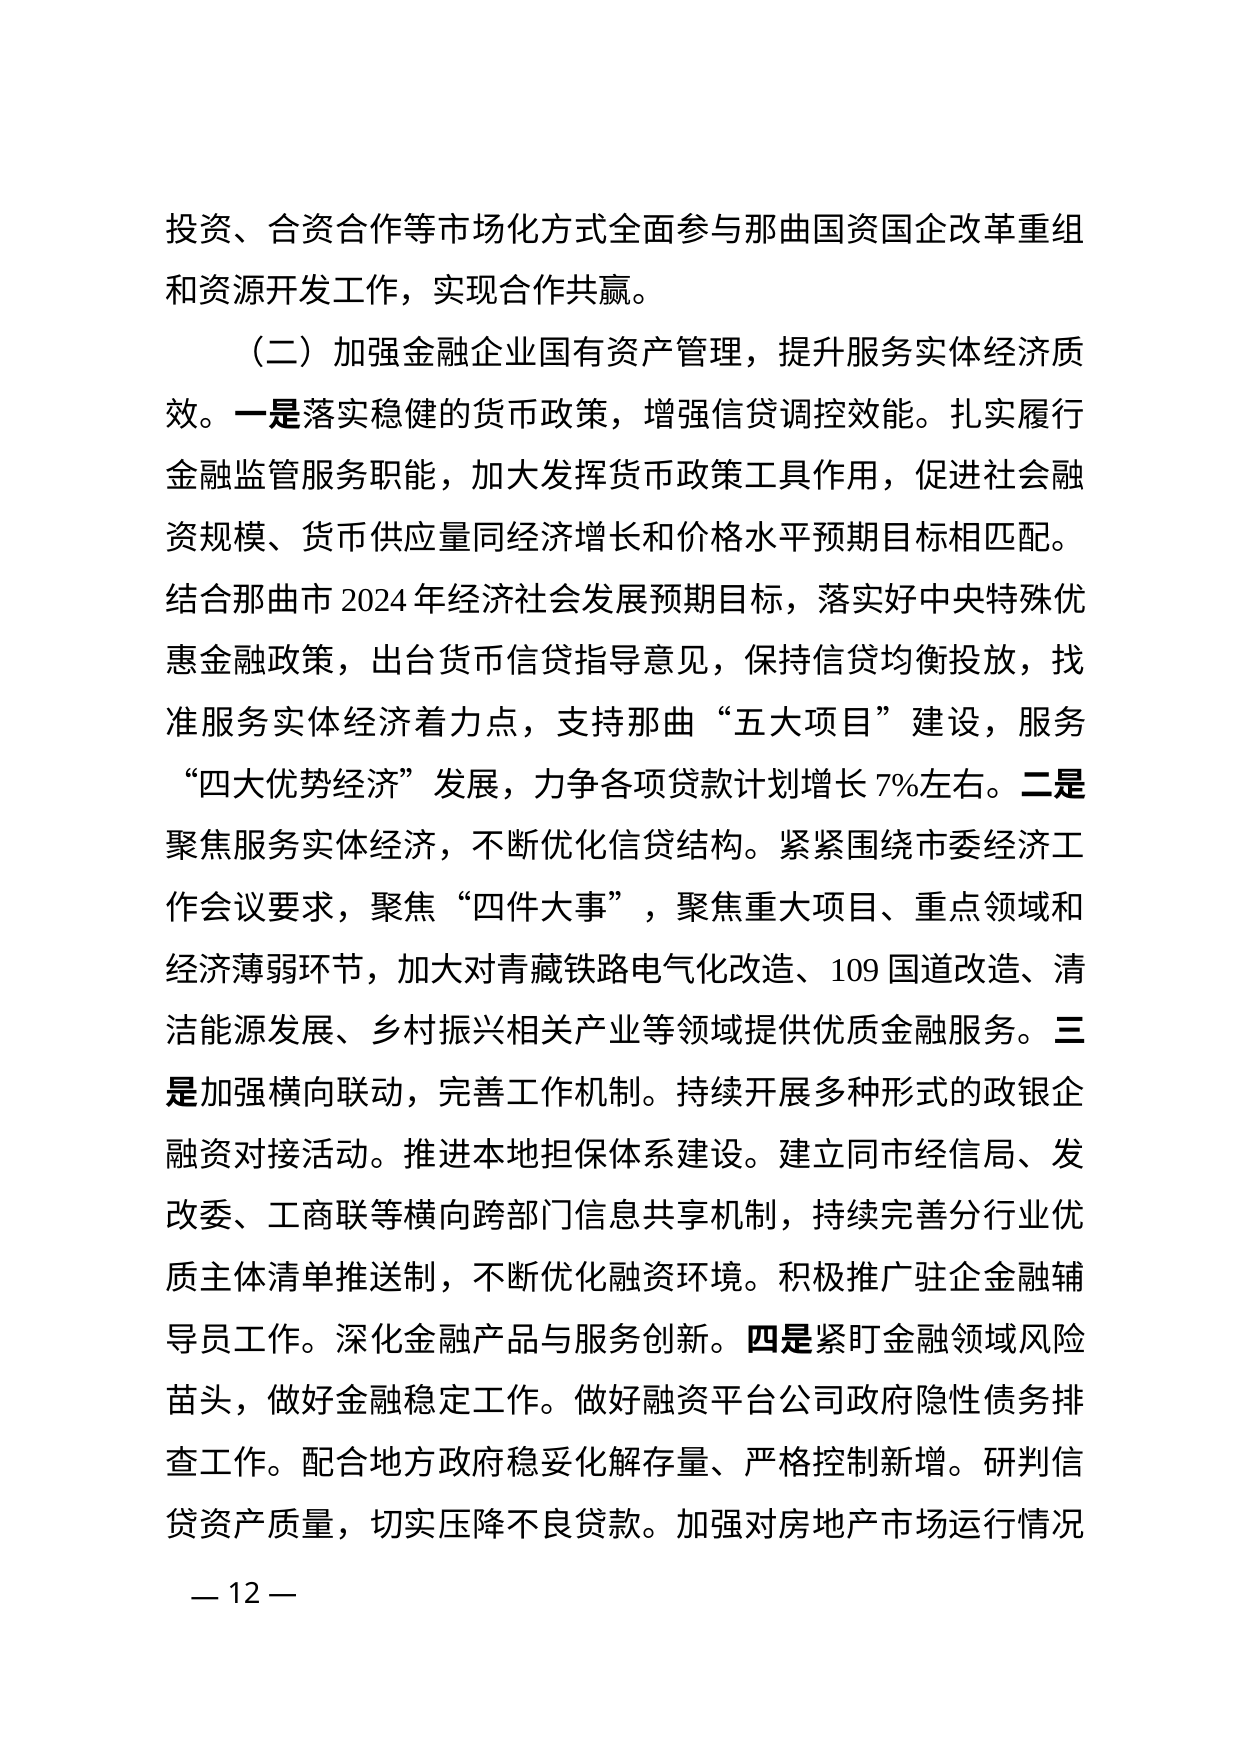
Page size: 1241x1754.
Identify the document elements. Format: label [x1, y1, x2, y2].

text [165, 315, 1087, 1549]
text [165, 192, 1087, 315]
